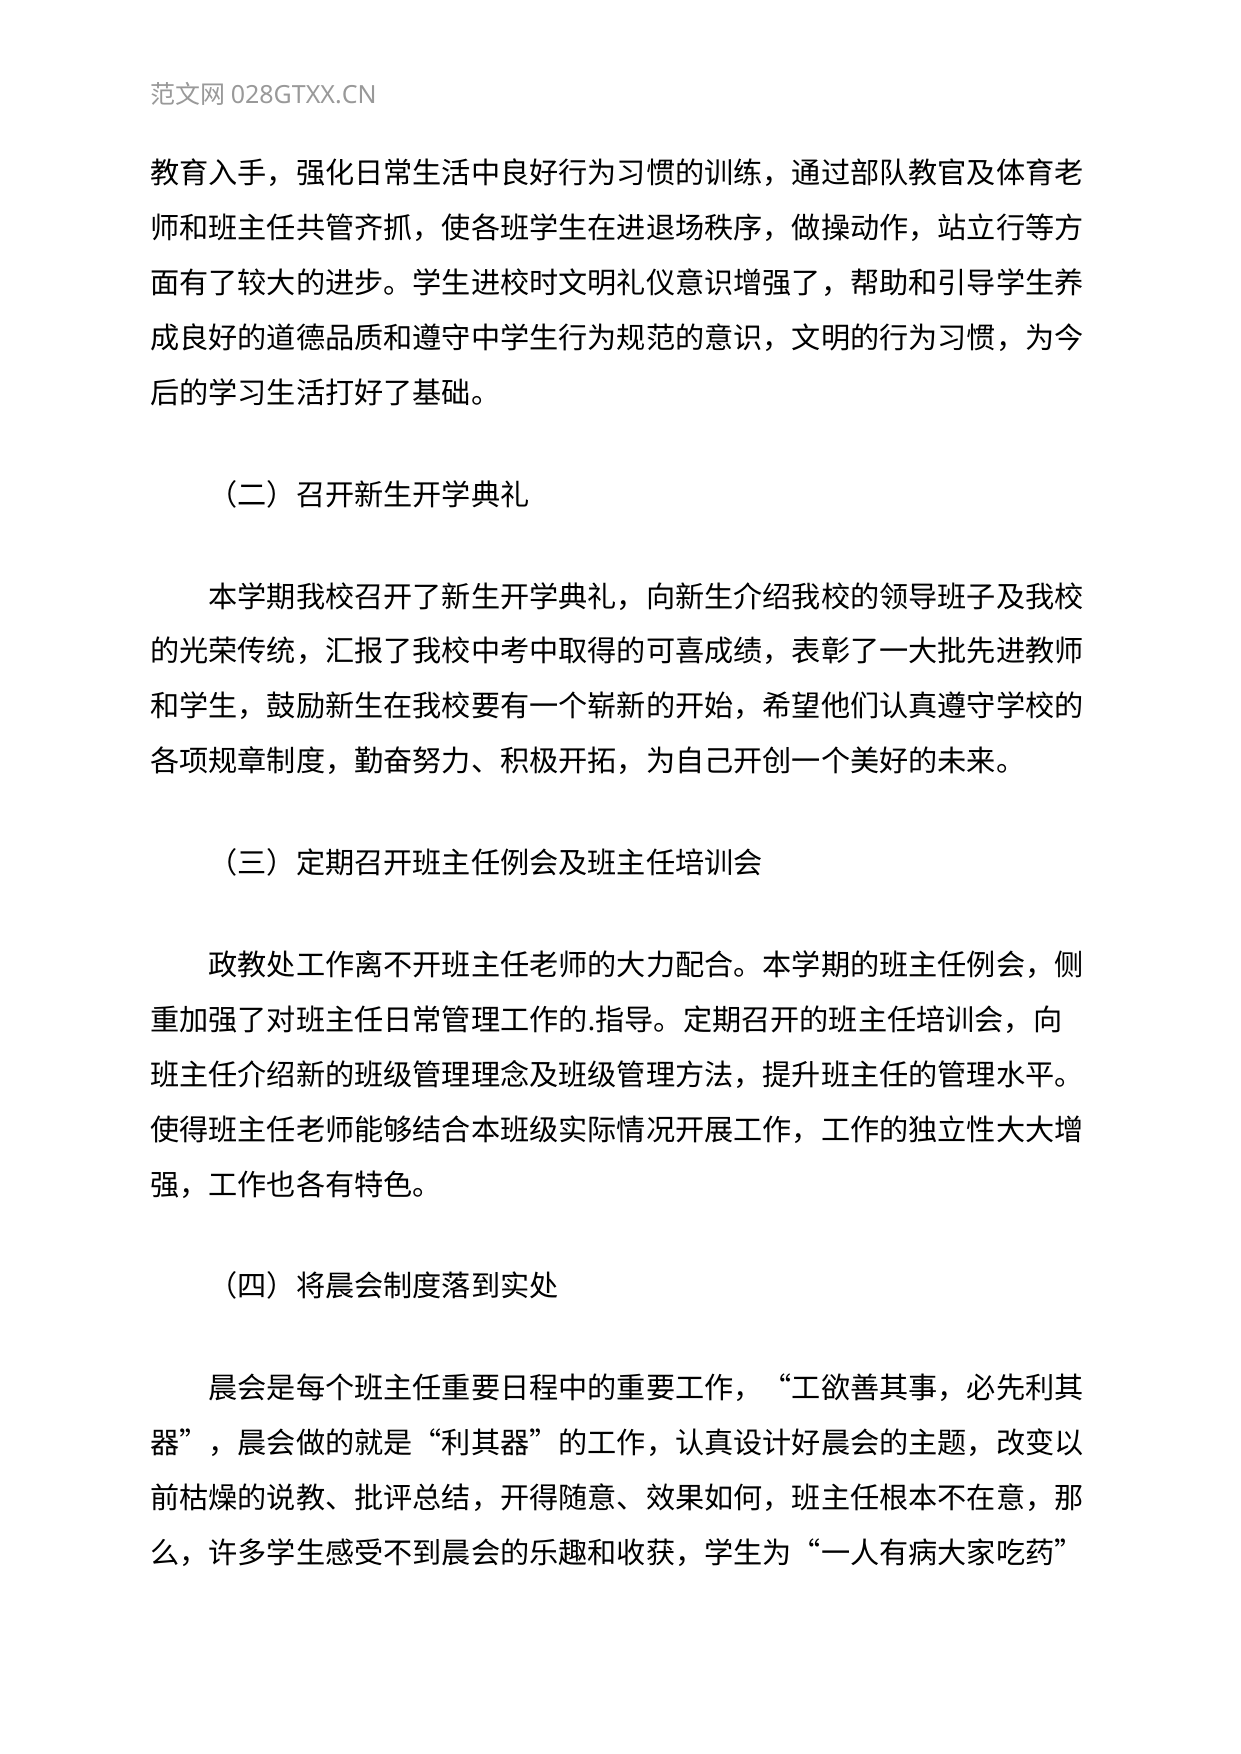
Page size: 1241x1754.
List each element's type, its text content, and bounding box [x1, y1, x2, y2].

text （三）定期召开班主任例会及班主任培训会 [150, 839, 1090, 882]
text 政教处工作离不开班主任老师的大力配合。本学期的班主任例会，侧重加强了对班主任日常管理工作的.指导。定期召开的班主任培训会，向班主任介绍新的班级管理理念及班级管理方法，提升班主任的管理水平。使得班主任老师能够结合本班级实际情况开展工作，工作的独立性大大增强，工作也各有特色。 [150, 941, 1090, 1203]
text 本学期我校召开了新生开学典礼，向新生介绍我校的领导班子及我校的光荣传统，汇报了我校中考中取得的可喜成绩，表彰了一大批先进教师和学生，鼓励新生在我校要有一个崭新的开始，希望他们认真遵守学校的各项规章制度，勤奋努力、积极开拓，为自己开创一个美好的未来。 [150, 573, 1090, 780]
text （四）将晨会制度落到实处 [150, 1263, 1090, 1305]
text （二）召开新生开学典礼 [150, 471, 1090, 514]
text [150, 150, 1090, 412]
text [150, 1364, 1090, 1572]
